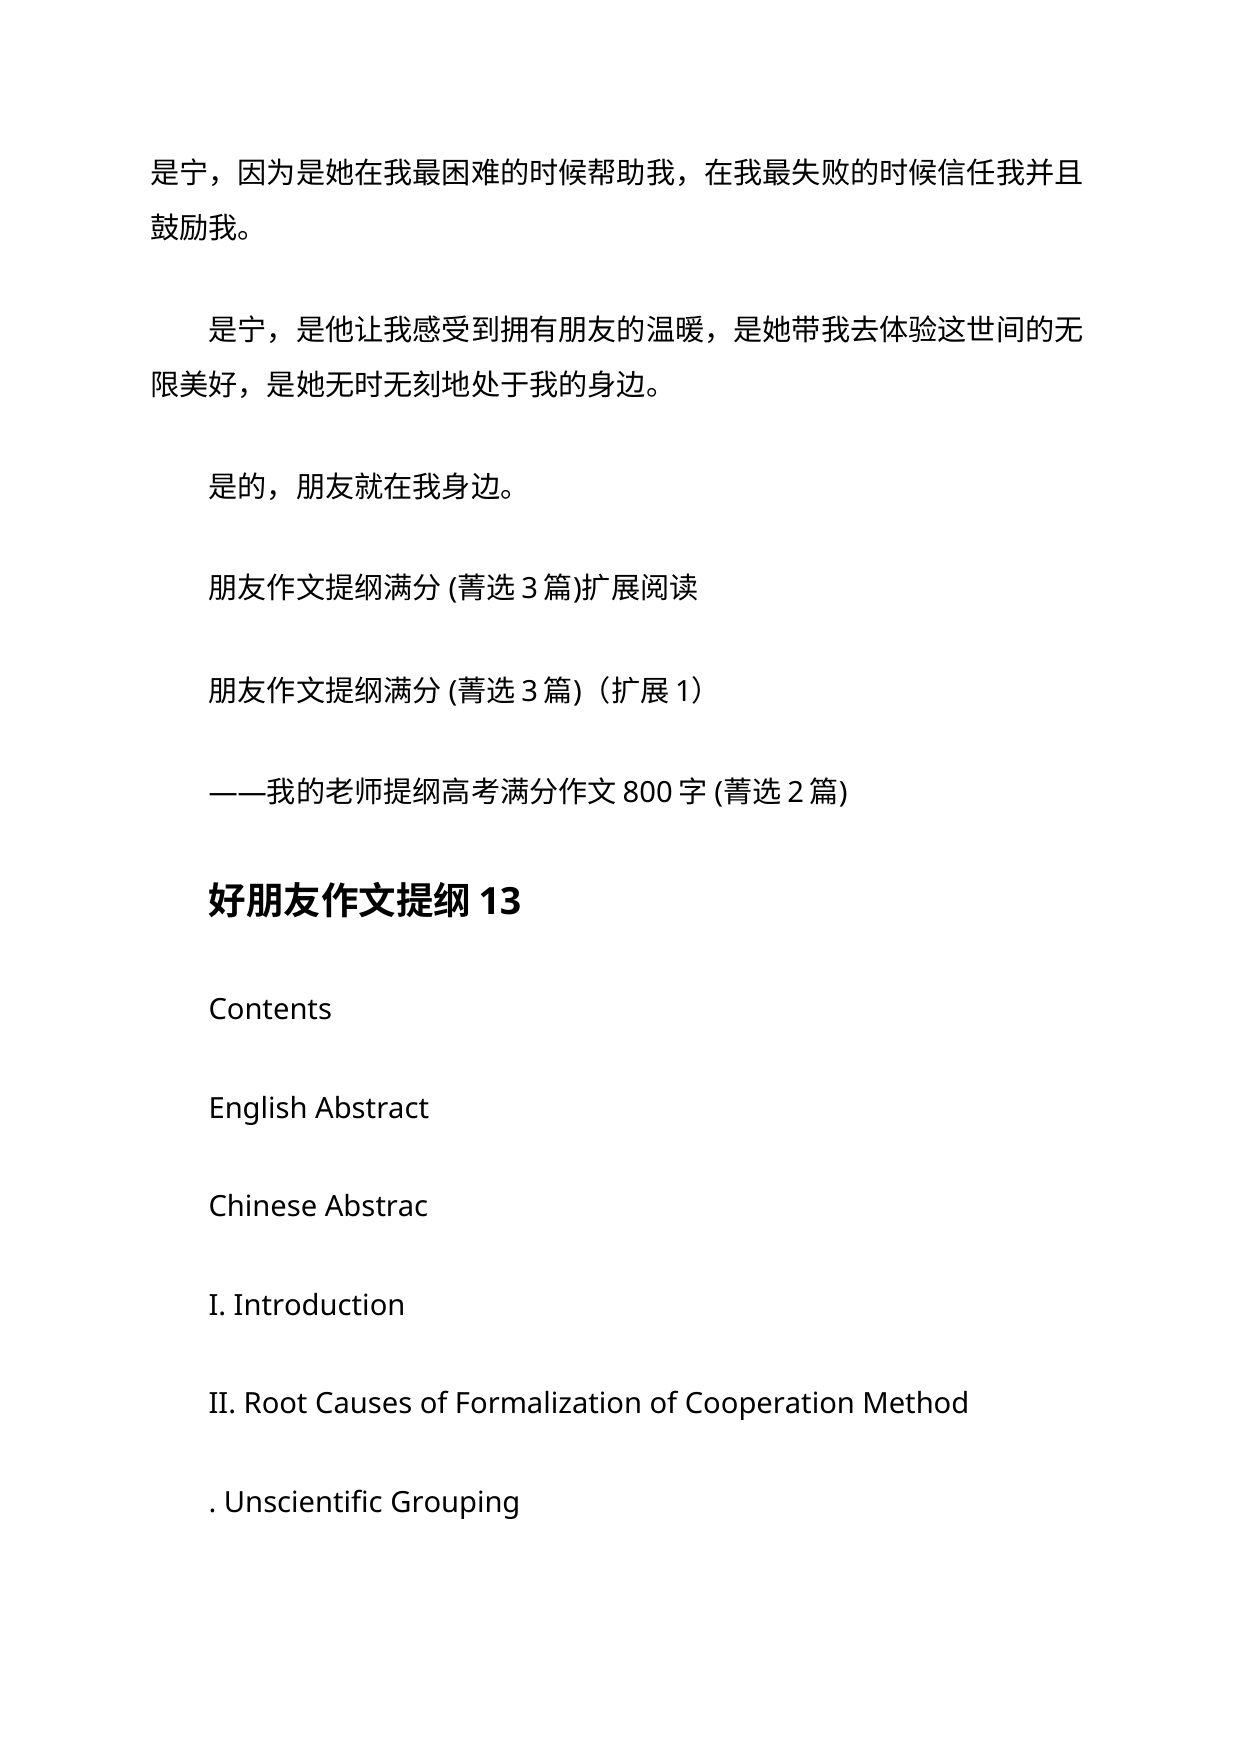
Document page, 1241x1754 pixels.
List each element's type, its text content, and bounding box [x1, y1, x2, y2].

text . Unscientific Grouping [150, 1481, 1090, 1521]
text II. Root Causes of Formalization of Cooperation Method [150, 1382, 1090, 1422]
text 朋友作文提纲满分 (菁选3篇)（扩展1） [150, 667, 1090, 709]
text 是宁，是他让我感受到拥有朋友的温暖，是她带我去体验这世间的无限美好，是她无时无刻地处于我的身边。 [150, 307, 1090, 404]
text Contents [150, 989, 1090, 1028]
text 朋友作文提纲满分 (菁选3篇)扩展阅读 [150, 565, 1090, 607]
text Chinese Abstrac [150, 1186, 1090, 1225]
text 好朋友作文提纲13 [150, 871, 1090, 926]
text English Abstract [150, 1087, 1090, 1127]
text 是的，朋友就在我身边。 [150, 463, 1090, 506]
text ——我的老师提纲高考满分作文800字 (菁选2篇) [150, 769, 1090, 811]
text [150, 150, 1090, 247]
text I. Introduction [150, 1284, 1090, 1324]
